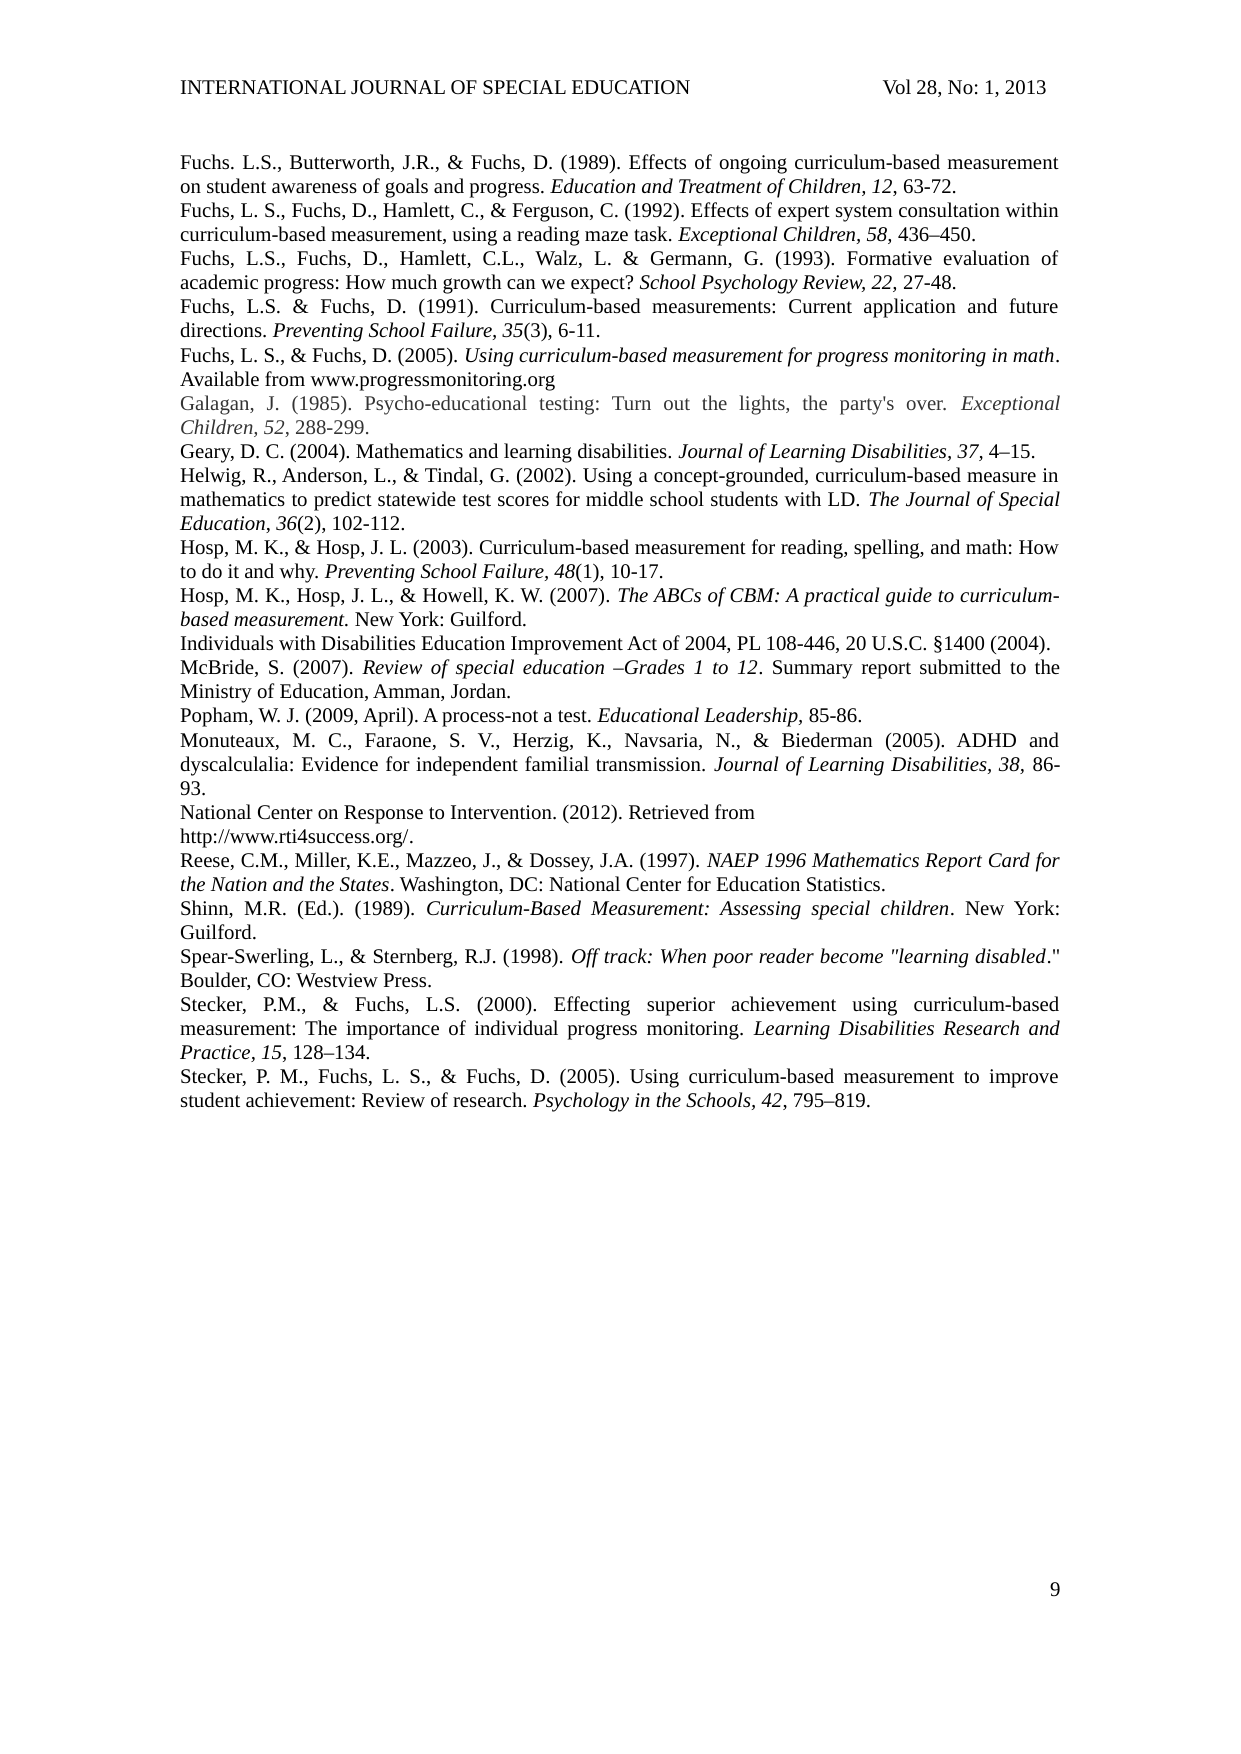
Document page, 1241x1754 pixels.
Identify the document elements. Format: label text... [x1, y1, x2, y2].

text Hosp, M. K., Hosp, J. L., & Howell, K. W. (2007). The ABCs of CBM: A practical guide to curriculum-based measurement. New York: Guilford. [180, 583, 1060, 631]
text Stecker, P. M., Fuchs, L. S., & Fuchs, D. (2005). Using curriculum-based measurement to improve student achievement: Review of research. Psychology in the Schools, 42, 795–819. [180, 1064, 1060, 1112]
text Shinn, M.R. (Ed.). (1989). Curriculum-Based Measurement: Assessing special children. New York: Guilford. [180, 896, 1060, 944]
text Fuchs. L.S., Butterworth, J.R., & Fuchs, D. (1989). Effects of ongoing curriculum-based measurement on student awareness of goals and progress. Education and Treatment of Children, 12, 63-72. [180, 150, 1060, 198]
text Geary, D. C. (2004). Mathematics and learning disabilities. Journal of Learning Disabilities, 37, 4–15. [180, 439, 1060, 463]
text McBride, S. (2007). Review of special education –Grades 1 to 12. Summary report submitted to the Ministry of Education, Amman, Jordan. [180, 655, 1060, 703]
text Stecker, P.M., & Fuchs, L.S. (2000). Effecting superior achievement using curriculum-based measurement: The importance of individual progress monitoring. Learning Disabilities Research and Practice, 15, 128–134. [180, 992, 1060, 1064]
text Hosp, M. K., & Hosp, J. L. (2003). Curriculum-based measurement for reading, spelling, and math: How to do it and why. Preventing School Failure, 48(1), 10-17. [180, 535, 1060, 583]
text Individuals with Disabilities Education Improvement Act of 2004, PL 108-446, 20 U.S.C. §1400 (2004). [180, 631, 1060, 655]
text Popham, W. J. (2009, April). A process-not a test. Educational Leadership, 85-86. [180, 703, 1060, 727]
text http://www.rti4success.org/. [180, 824, 1060, 848]
text Fuchs, L. S., & Fuchs, D. (2005). Using curriculum-based measurement for progress monitoring in math. Available from www.progressmonitoring.org [180, 342, 1060, 391]
text Fuchs, L. S., Fuchs, D., Hamlett, C., & Ferguson, C. (1992). Effects of expert system consultation within curriculum-based measurement, using a reading maze task. Exceptional Children, 58, 436–450. [180, 198, 1060, 246]
text National Center on Response to Intervention. (2012). Retrieved from [180, 800, 1060, 824]
text Fuchs, L.S., Fuchs, D., Hamlett, C.L., Walz, L. & Germann, G. (1993). Formative evaluation of academic progress: How much growth can we expect? School Psychology Review, 22, 27-48. [180, 246, 1060, 294]
text Galagan, J. (1985). Psycho-educational testing: Turn out the lights, the party's over. Exceptional Children, 52, 288-299. [180, 391, 1060, 439]
text Spear-Swerling, L., & Sternberg, R.J. (1998). Off track: When poor reader become "learning disabled." Boulder, CO: Westview Press. [180, 944, 1060, 992]
text Helwig, R., Anderson, L., & Tindal, G. (2002). Using a concept-grounded, curriculum-based measure in mathematics to predict statewide test scores for middle school students with LD. The Journal of Special Education, 36(2), 102-112. [180, 463, 1060, 535]
text Monuteaux, M. C., Faraone, S. V., Herzig, K., Navsaria, N., & Biederman (2005). ADHD and dyscalculalia: Evidence for independent familial transmission. Journal of Learning Disabilities, 38, 86-93. [180, 727, 1060, 800]
text Fuchs, L.S. & Fuchs, D. (1991). Curriculum-based measurements: Current application and future directions. Preventing School Failure, 35(3), 6-11. [180, 294, 1060, 342]
text Reese, C.M., Miller, K.E., Mazzeo, J., & Dossey, J.A. (1997). NAEP 1996 Mathematics Report Card for the Nation and the States. Washington, DC: National Center for Education Statistics. [180, 848, 1060, 896]
